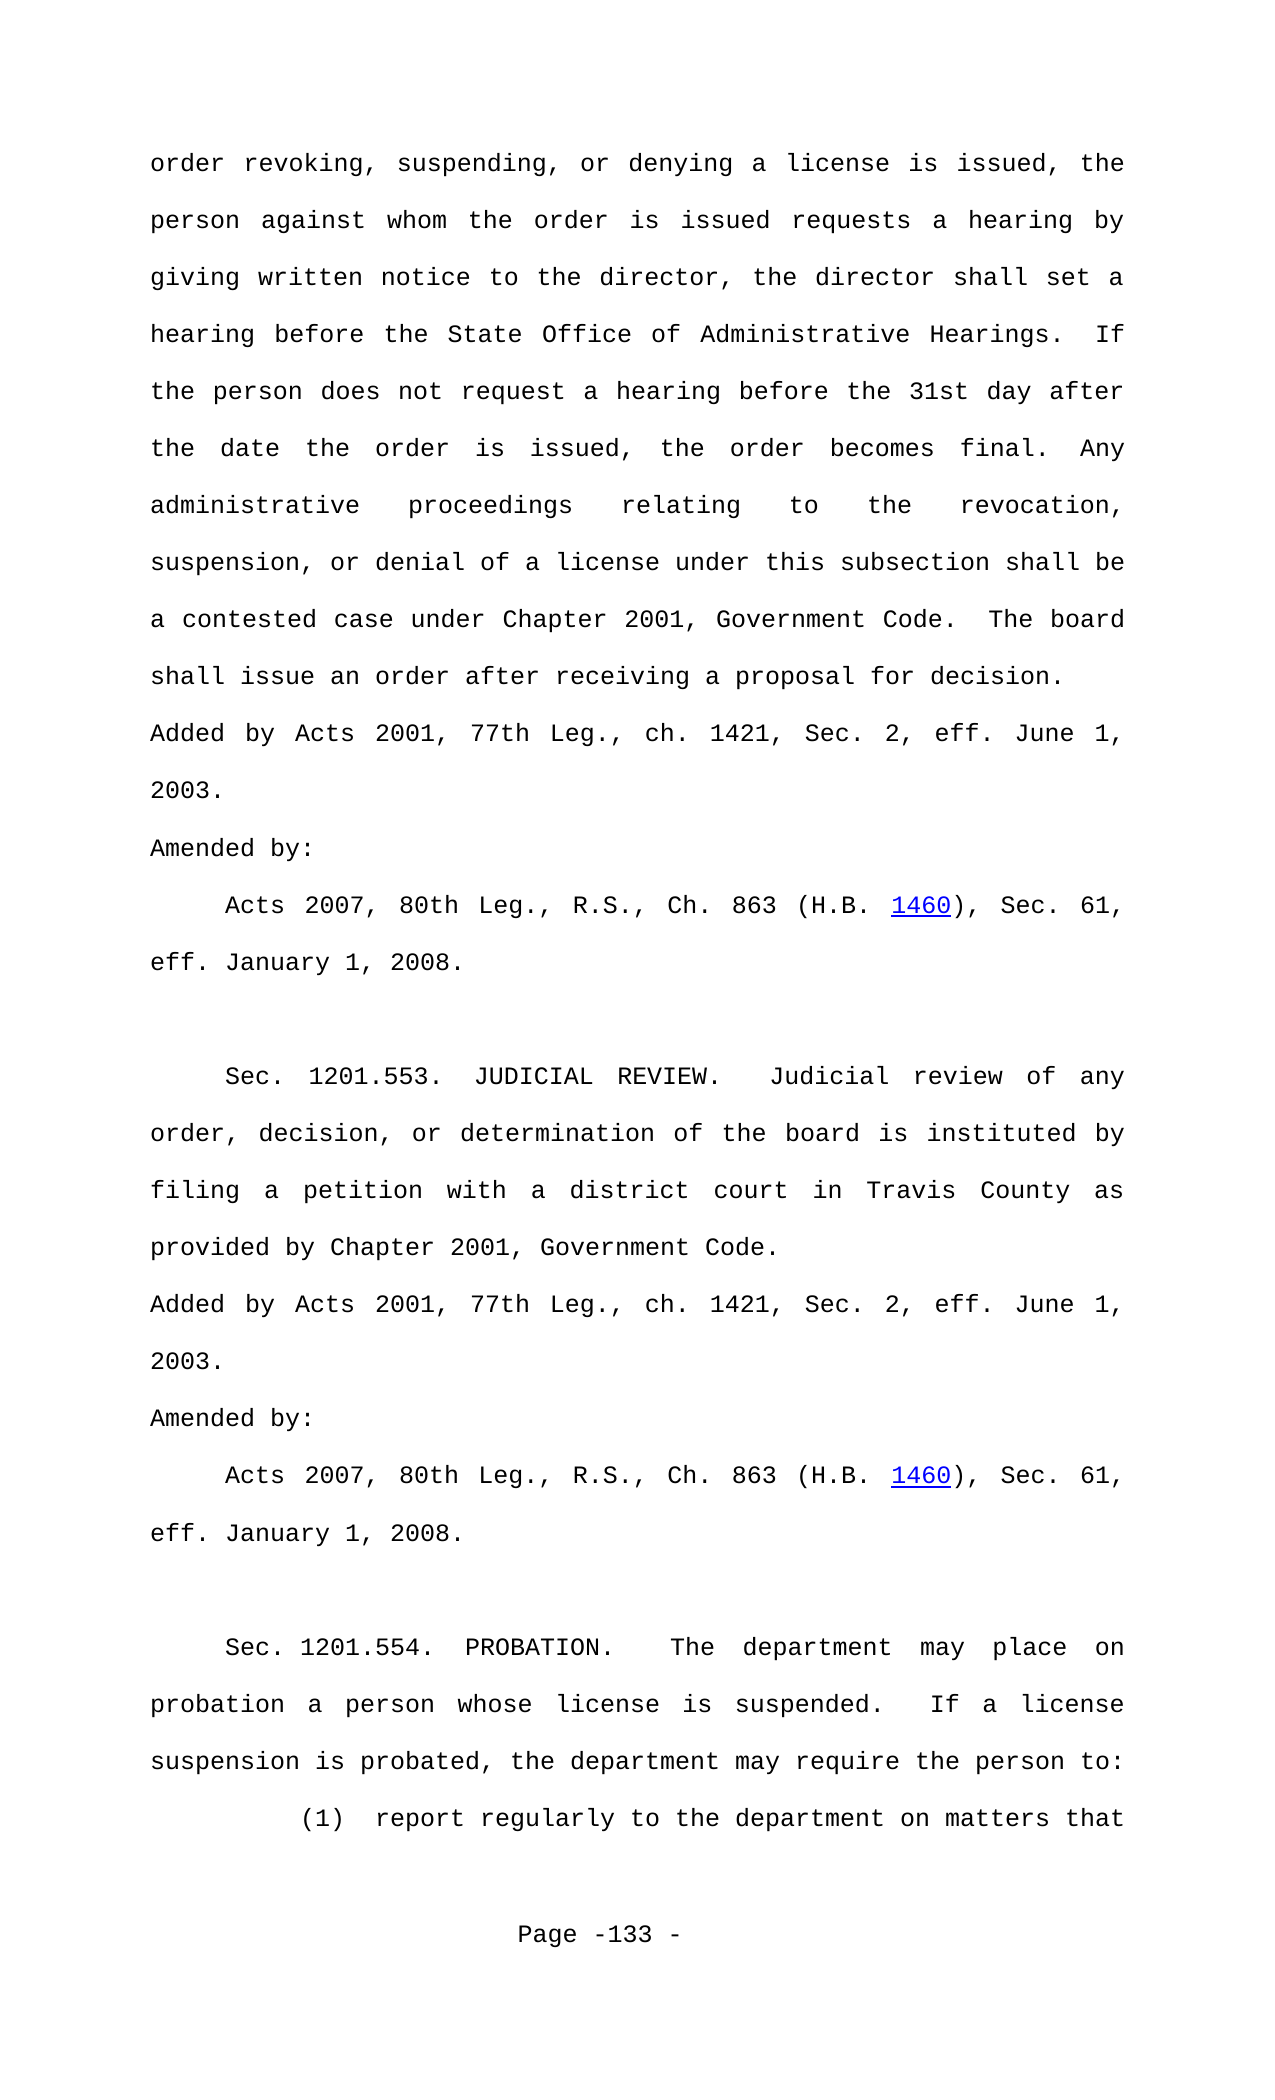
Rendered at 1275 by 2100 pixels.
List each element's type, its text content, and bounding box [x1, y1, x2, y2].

text Added by Acts 2001, 77th Leg., ch. 1421, Sec. 2, eff. June 1, 2003. [150, 721, 1125, 806]
text (1) report regularly to the department on matters that are the basis of the probation; [150, 1805, 1125, 1834]
text Added by Acts 2001, 77th Leg., ch. 1421, Sec. 2, eff. June 1, 2003. [150, 1292, 1125, 1377]
text Amended by: [150, 1406, 1125, 1434]
text Acts 2007, 80th Leg., R.S., Ch. 863 (H.B. 1460), Sec. 61, eff. January 1, 2008. [150, 1463, 1125, 1548]
text Acts 2007, 80th Leg., R.S., Ch. 863 (H.B. 1460), Sec. 61, eff. January 1, 2008. [150, 892, 1125, 978]
text Sec. 1201.554. PROBATION. The department may place on probation a person whose license is suspended. If a license suspension is probated, the department may require the person to: [150, 1634, 1125, 1777]
text Sec. 1201.553. JUDICIAL REVIEW. Judicial review of any order, decision, or determination of the board is instituted by filing a petition with a district court in Travis County as provided by Chapter 2001, Government Code. [150, 1063, 1125, 1263]
text Amended by: [150, 835, 1125, 863]
